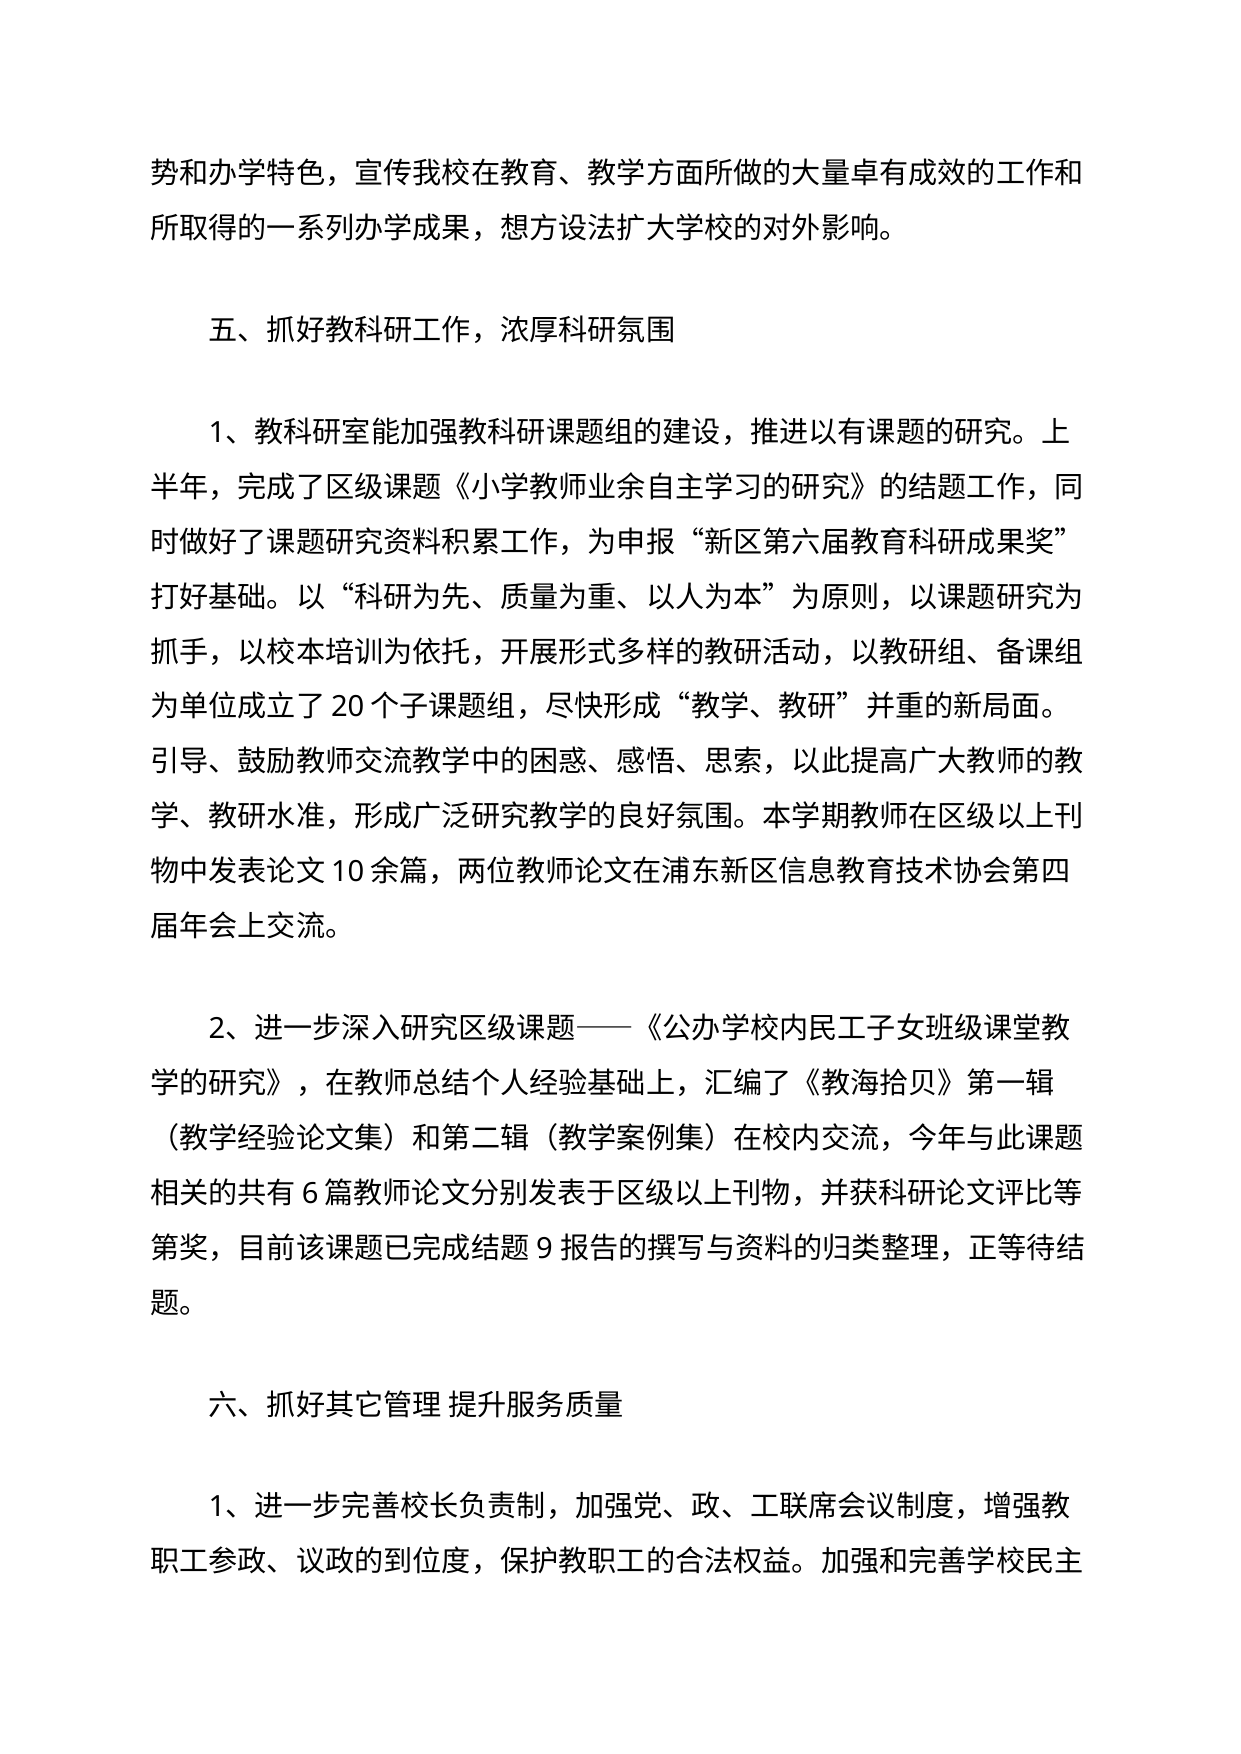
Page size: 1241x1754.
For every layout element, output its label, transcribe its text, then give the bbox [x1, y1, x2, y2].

text 六、抓好其它管理 提升服务质量 [150, 1381, 1090, 1423]
text 五、抓好教科研工作，浓厚科研氛围 [150, 307, 1090, 349]
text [150, 1483, 1090, 1580]
text 1、教科研室能加强教科研课题组的建设，推进以有课题的研究。上半年，完成了区级课题《小学教师业余自主学习的研究》的结题工作，同时做好了课题研究资料积累工作，为申报“新区第六届教育科研成果奖”打好基础。以“科研为先、质量为重、以人为本”为原则，以课题研究为抓手，以校本培训为依托，开展形式多样的教研活动，以教研组、备课组为单位成立了20个子课题组，尽快形成“教学、教研”并重的新局面。引导、鼓励教师交流教学中的困惑、感悟、思索，以此提高广大教师的教学、教研水准，形成广泛研究教学的良好氛围。本学期教师在区级以上刊物中发表论文10余篇，两位教师论文在浦东新区信息教育技术协会第四届年会上交流。 [150, 408, 1090, 945]
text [150, 150, 1090, 247]
text 2、进一步深入研究区级课题——《公办学校内民工子女班级课堂教学的研究》，在教师总结个人经验基础上，汇编了《教海拾贝》第一辑（教学经验论文集）和第二辑（教学案例集）在校内交流，今年与此课题相关的共有6篇教师论文分别发表于区级以上刊物，并获科研论文评比等第奖，目前该课题已完成结题 9 报告的撰写与资料的归类整理，正等待结题。 [150, 1004, 1090, 1322]
